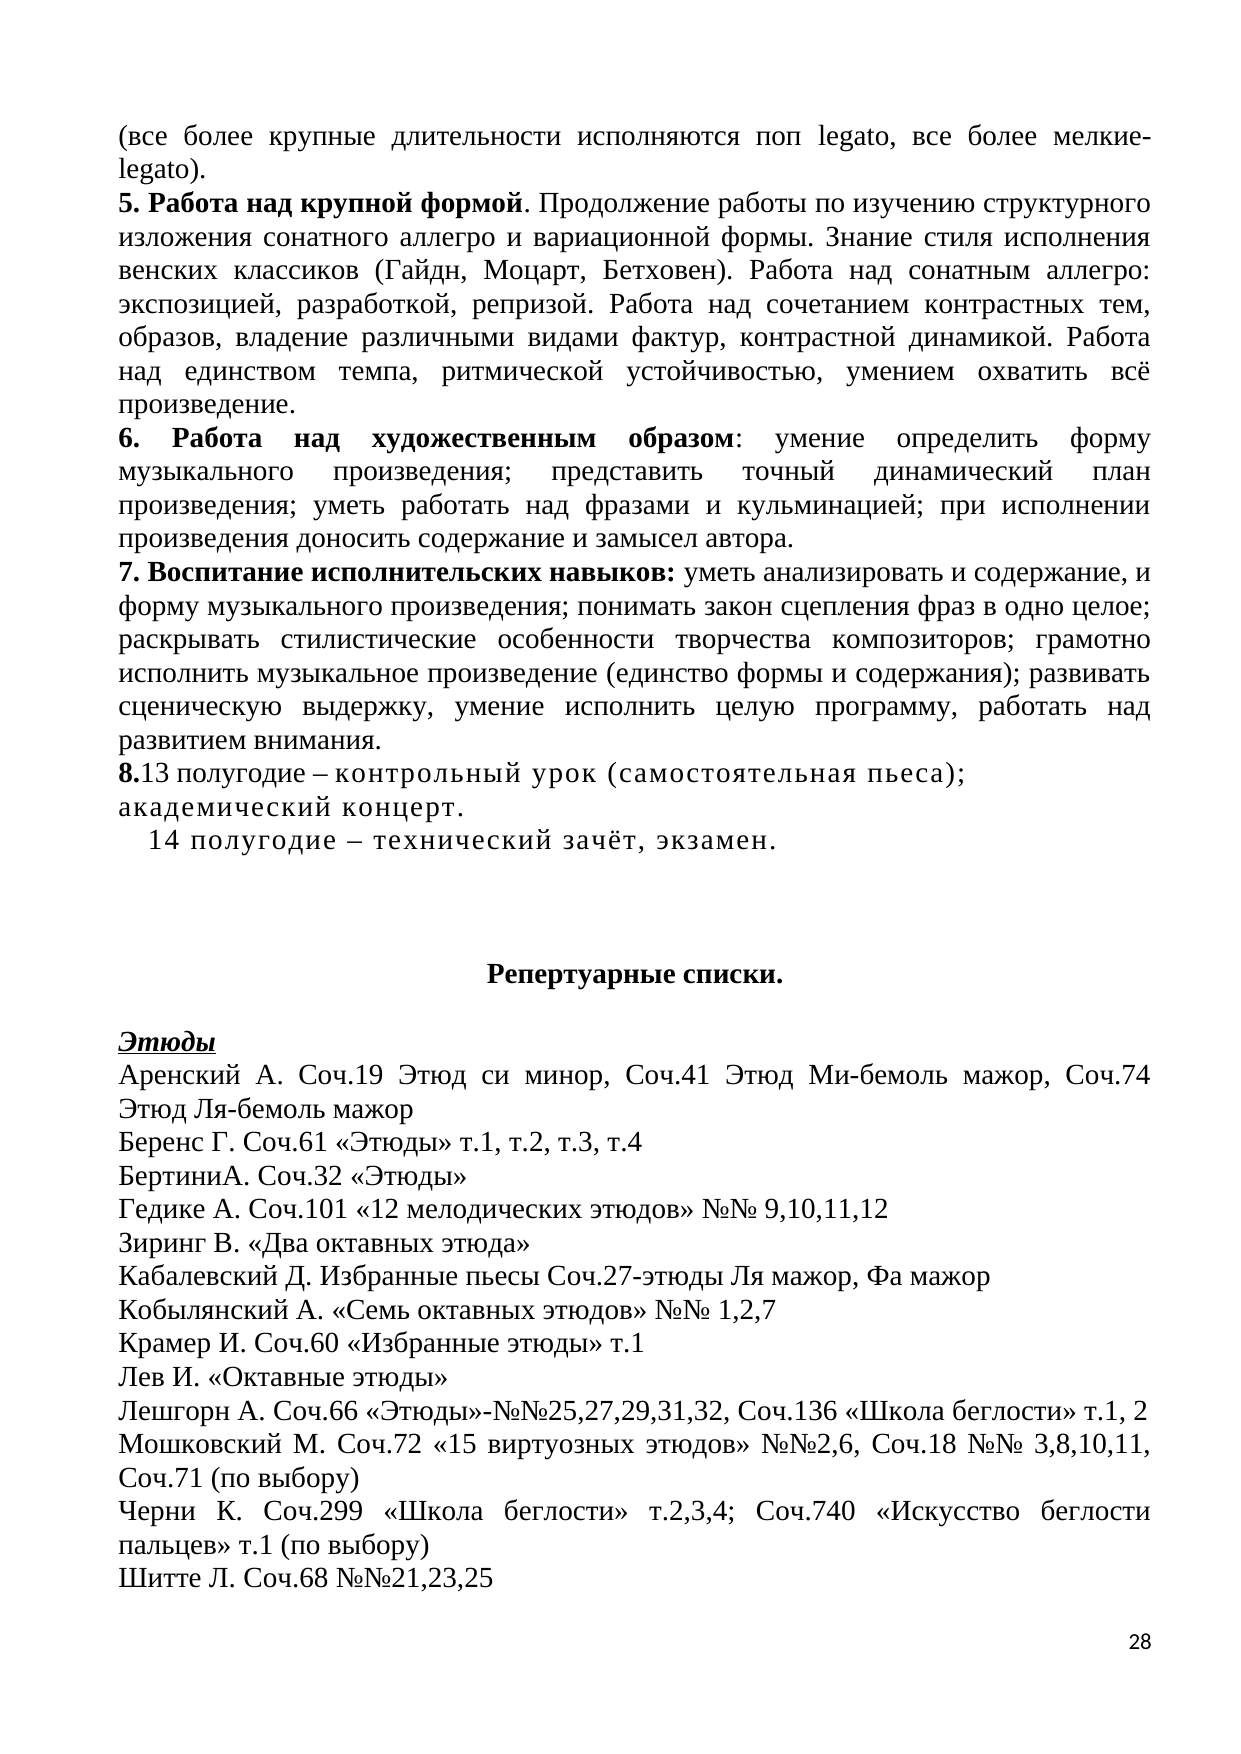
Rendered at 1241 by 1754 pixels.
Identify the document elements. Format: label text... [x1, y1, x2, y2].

text 6. Работа над художественным образом: умение определить форму музыкального произведения; представить точный динамический план произведения; уметь работать над фразами и кульминацией; при исполнении произведения доносить содержание и замысел автора. [118, 420, 1152, 554]
text 14 полугодие – технический зачёт, экзамен. [118, 822, 1152, 856]
text Шитте Л. Соч.68 №№21,23,25 [118, 1560, 1152, 1594]
text Гедике А. Соч.101 «12 мелодических этюдов» №№ 9,10,11,12 [118, 1191, 1152, 1225]
text Лев И. «Октавные этюды» [118, 1359, 1152, 1393]
text Лешгорн А. Соч.66 «Этюды»-№№25,27,29,31,32, Соч.136 «Школа беглости» т.1, 2 [118, 1393, 1152, 1426]
text Этюды [118, 1024, 1152, 1057]
text Репертуарные списки. [118, 957, 1152, 990]
text Кабалевский Д. Избранные пьесы Соч.27-этюды Ля мажор, Фа мажор [118, 1258, 1152, 1292]
text Мошковский М. Соч.72 «15 виртуозных этюдов» №№2,6, Соч.18 №№ 3,8,10,11, Соч.71 (по выбору) [118, 1426, 1152, 1493]
text 8.13 полугодие – контрольный урок (самостоятельная пьеса); академический концерт. [118, 755, 1152, 822]
text Зиринг В. «Два октавных этюда» [118, 1225, 1152, 1258]
text БертиниА. Соч.32 «Этюды» [118, 1158, 1152, 1191]
text Беренс Г. Соч.61 «Этюды» т.1, т.2, т.3, т.4 [118, 1124, 1152, 1158]
text 7. Воспитание исполнительских навыков: уметь анализировать и содержание, и форму музыкального произведения; понимать закон сцепления фраз в одно целое; раскрывать стилистические особенности творчества композиторов; грамотно исполнить музыкальное произведение (единство формы и содержания); развивать сценическую выдержку, умение исполнить целую программу, работать над развитием внимания. [118, 554, 1152, 755]
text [118, 118, 1152, 185]
text Крамер И. Соч.60 «Избранные этюды» т.1 [118, 1326, 1152, 1359]
text Аренский А. Соч.19 Этюд си минор, Соч.41 Этюд Ми-бемоль мажор, Соч.74 Этюд Ля-бемоль мажор [118, 1057, 1152, 1124]
text Кобылянский А. «Семь октавных этюдов» №№ 1,2,7 [118, 1292, 1152, 1326]
text 5. Работа над крупной формой. Продолжение работы по изучению структурного изложения сонатного аллегро и вариационной формы. Знание стиля исполнения венских классиков (Гайдн, Моцарт, Бетховен). Работа над сонатным аллегро: экспозицией, разработкой, репризой. Работа над сочетанием контрастных тем, образов, владение различными видами фактур, контрастной динамикой. Работа над единством темпа, ритмической устойчивостью, умением охватить всё произведение. [118, 185, 1152, 420]
text Черни К. Соч.299 «Школа беглости» т.2,3,4; Соч.740 «Искусство беглости пальцев» т.1 (по выбору) [118, 1493, 1152, 1560]
